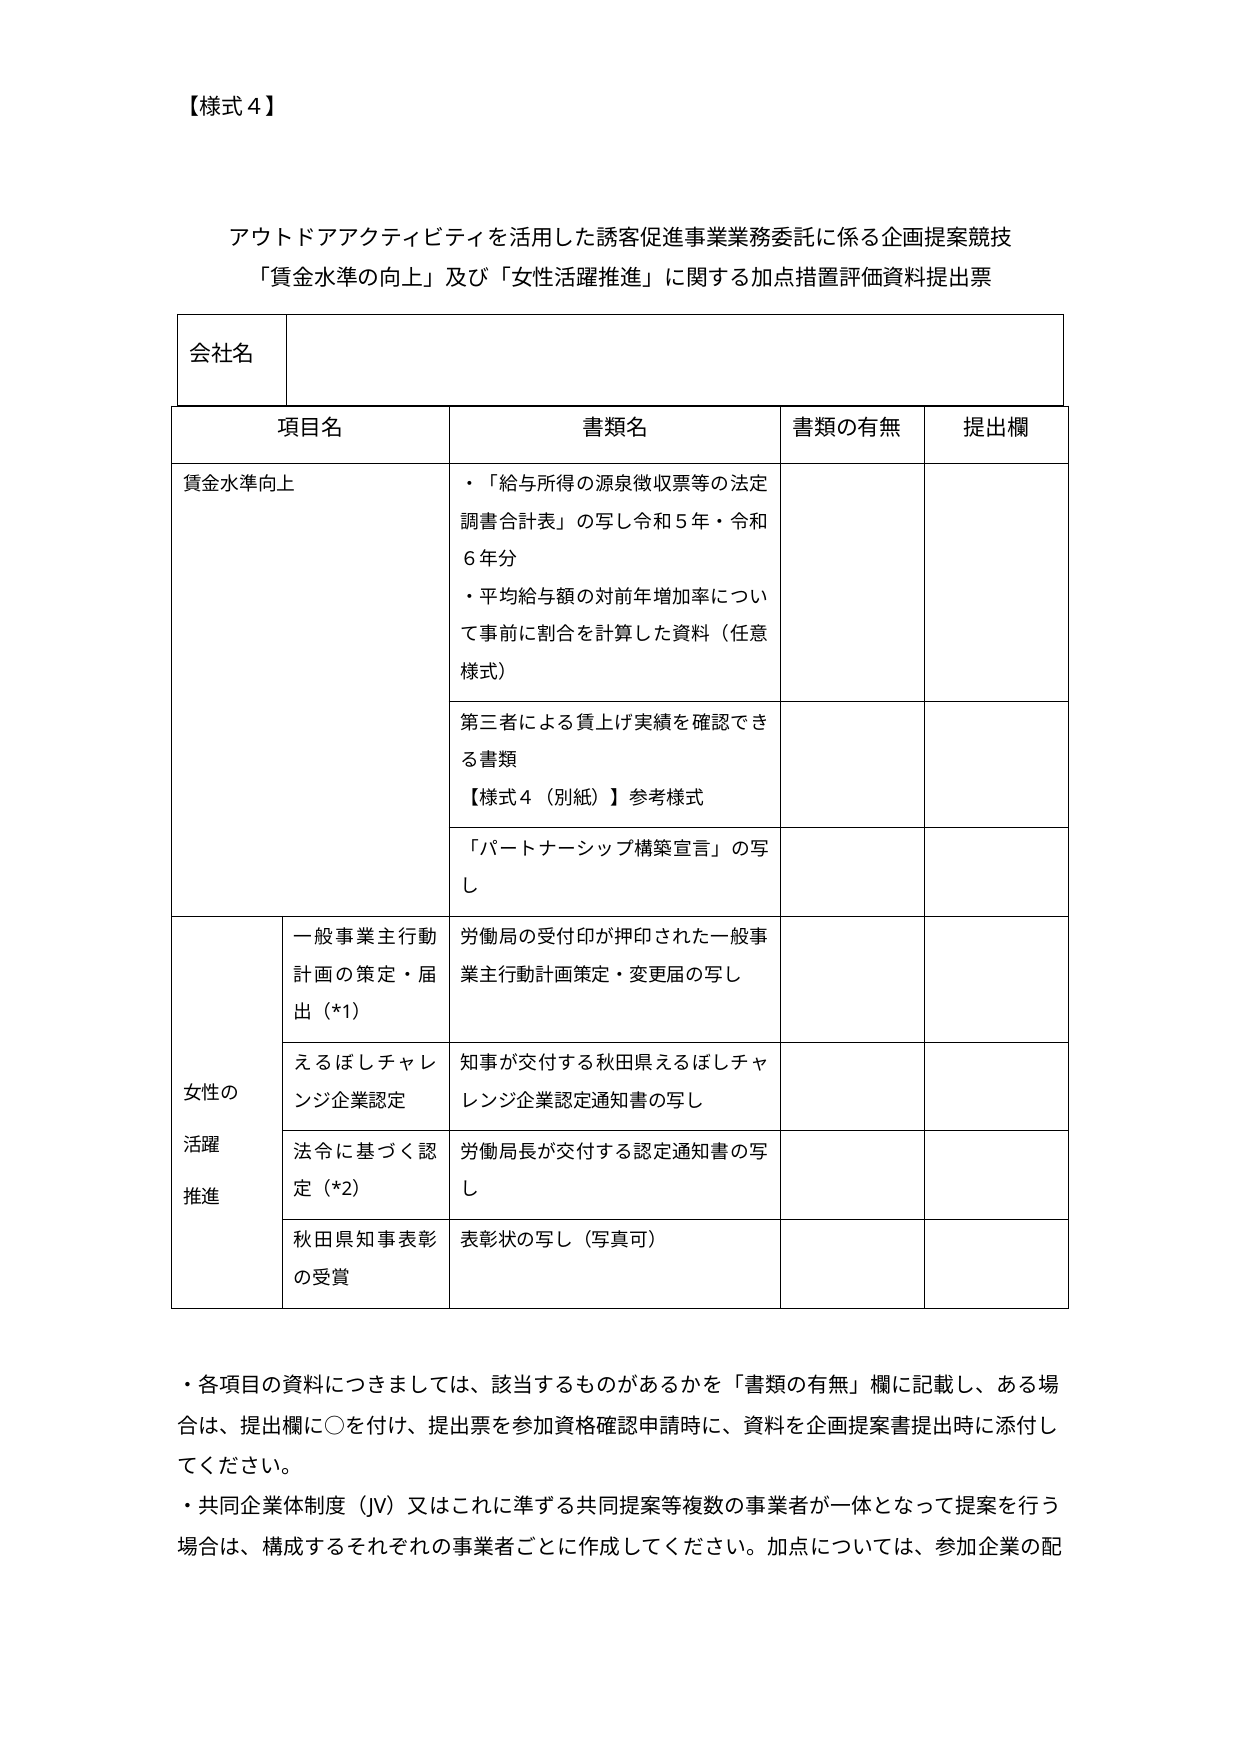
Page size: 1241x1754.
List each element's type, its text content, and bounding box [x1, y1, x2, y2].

table_cell 法令に基づく認定（*2） [283, 1131, 449, 1219]
table_cell [925, 828, 1068, 916]
table_cell [925, 1131, 1068, 1219]
table_cell [925, 464, 1068, 701]
table_cell 一般事業主行動計画の策定・届出（*1） [283, 917, 449, 1042]
table_cell [781, 828, 924, 916]
table_cell [925, 917, 1068, 1042]
table_cell 労働局の受付印が押印された一般事業主行動計画策定・変更届の写し [450, 917, 780, 1042]
table_cell [925, 1043, 1068, 1130]
text アウトドアアクティビティを活用した誘客促進事業業務委託に係る企画提案競技 「賃金水準の向上」及び「女性活躍推進」に関する加点措置評価資料提出票 [177, 217, 1063, 295]
table_cell [781, 917, 924, 1042]
table_cell 知事が交付する秋田県えるぼしチャレンジ企業認定通知書の写し [450, 1043, 780, 1130]
table_cell [781, 464, 924, 701]
table_cell [781, 1220, 924, 1307]
table_header 提出欄 [925, 407, 1068, 463]
table_cell [781, 702, 924, 827]
table_cell 労働局長が交付する認定通知書の写し [450, 1131, 780, 1219]
table_cell 秋田県知事表彰の受賞 [283, 1220, 449, 1307]
table_header 書類名 [450, 407, 780, 463]
table_cell 表彰状の写し（写真可） [450, 1220, 780, 1307]
table_header 会社名 [178, 315, 286, 404]
table_cell [781, 1131, 924, 1219]
table_cell [925, 702, 1068, 827]
table_cell ・「給与所得の源泉徴収票等の法定調書合計表」の写し令和５年・令和６年分 ・平均給与額の対前年増加率について事前に割合を計算した資料（任意様式） [450, 464, 780, 701]
table_cell 賃金水準向上 [172, 464, 449, 916]
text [177, 1365, 1063, 1564]
table_cell 「パートナーシップ構築宣言」の写し [450, 828, 780, 916]
table_cell 第三者による賃上げ実績を確認できる書類 【様式４（別紙）】参考様式 [450, 702, 780, 827]
table_cell [925, 1220, 1068, 1307]
table_header 項目名 [172, 407, 449, 463]
table_cell [781, 1043, 924, 1130]
table_header 書類の有無 [781, 407, 924, 463]
table_header [287, 315, 1063, 404]
table_cell えるぼしチャレンジ企業認定 [283, 1043, 449, 1130]
table_cell 女性の 活躍 推進 [172, 917, 282, 1307]
